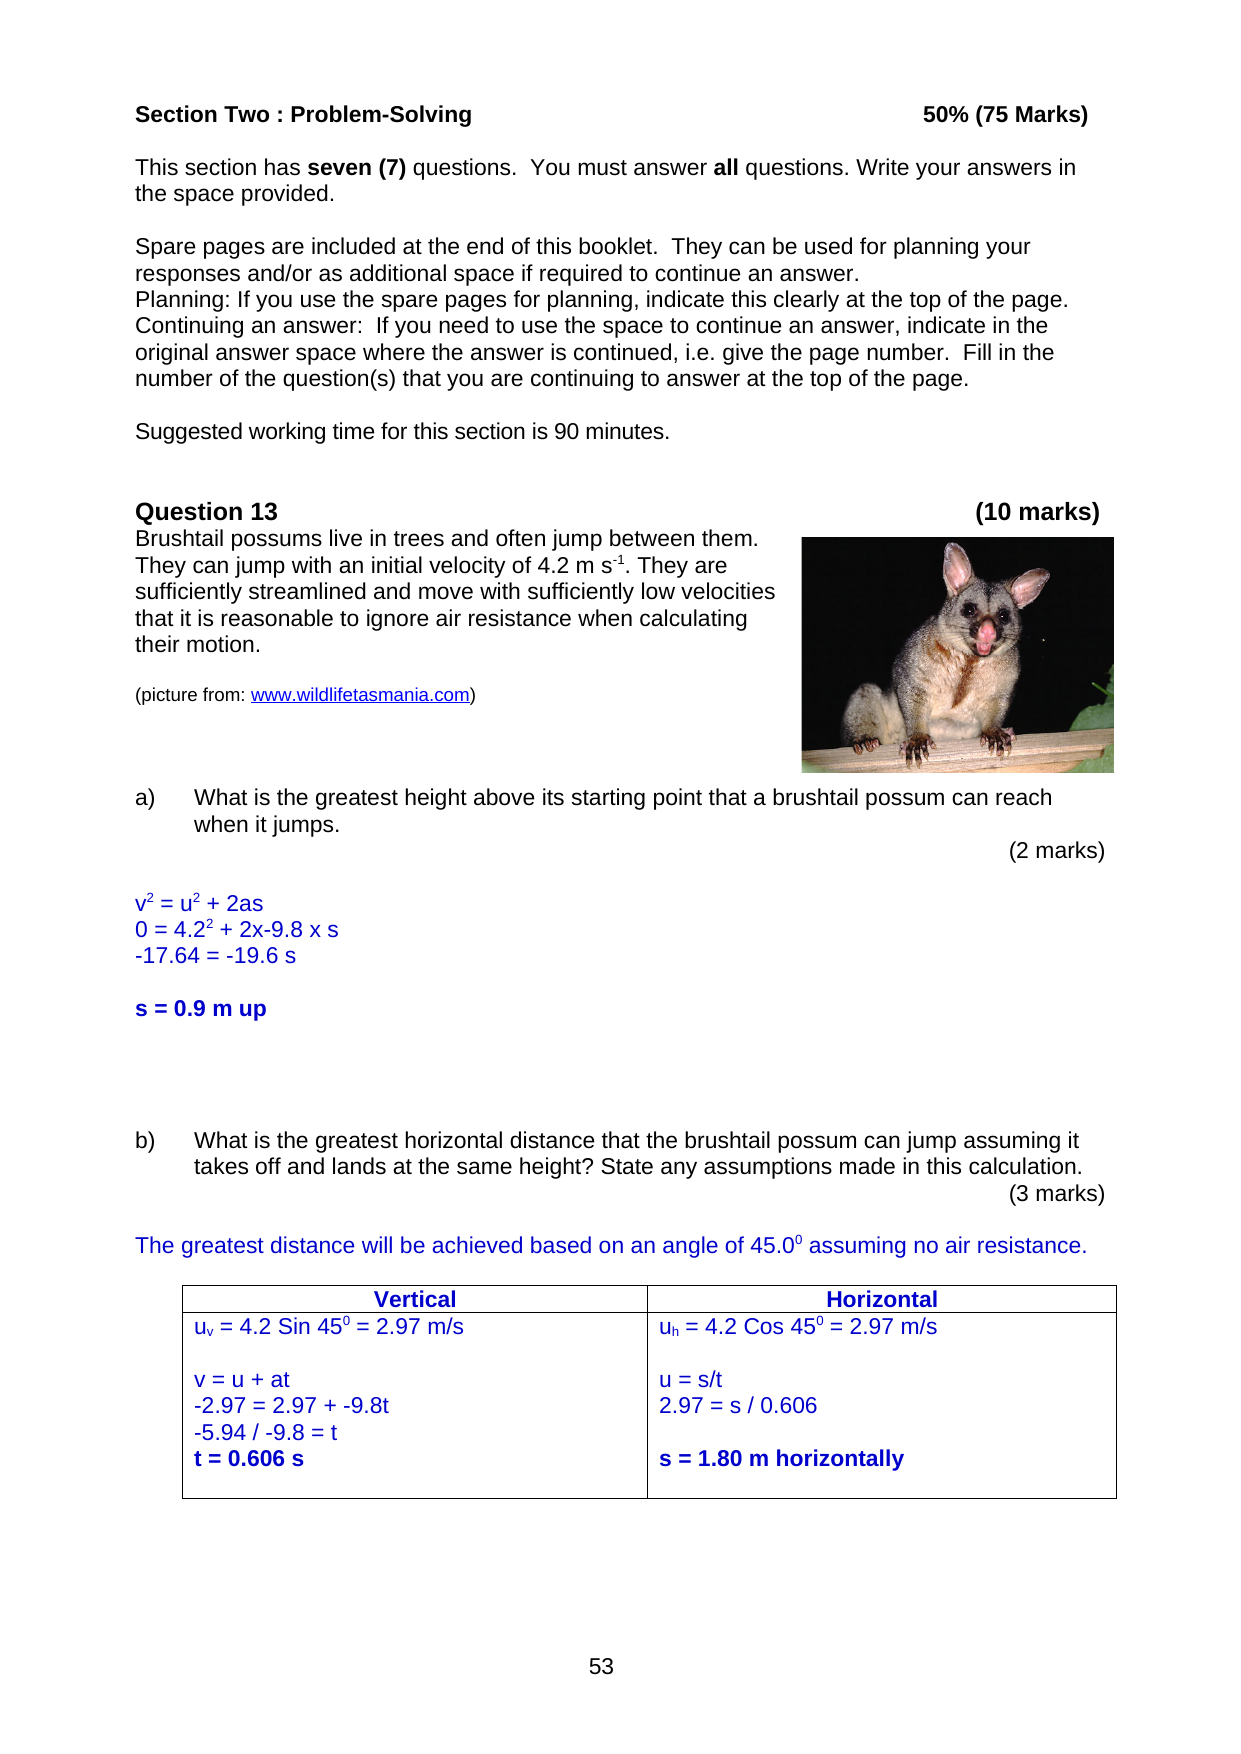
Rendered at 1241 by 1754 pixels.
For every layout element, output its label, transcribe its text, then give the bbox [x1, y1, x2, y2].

text s = 0.9 m up [135, 995, 1105, 1021]
text The greatest distance will be achieved based on an angle of 45.00 assuming no air resistance. [135, 1232, 1105, 1258]
text Spare pages are included at the end of this booklet. They can be used for planning your responses and/or as additional space if required to continue an answer. [135, 233, 1105, 286]
text Brushtail possums live in trees and often jump between them. They can jump with an initial velocity of 4.2 m s-1. They are sufficiently streamlined and move with sufficiently low velocities that it is reasonable to ignore air resistance when calculating their motion. [135, 525, 1105, 657]
text This section has seven (7) questions. You must answer all questions. Write your answers in the space provided. [135, 154, 1105, 207]
text v2 = u2 + 2as [135, 889, 1105, 916]
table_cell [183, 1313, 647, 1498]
text Section Two : Problem-Solving 50% (75 Marks) [135, 101, 1105, 128]
text (2 marks) [135, 837, 1105, 863]
text -17.64 = -19.6 s [135, 942, 1105, 969]
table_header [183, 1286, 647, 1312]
text Suggested working time for this section is 90 minutes. [135, 418, 1105, 444]
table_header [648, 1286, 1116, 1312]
text Continuing an answer: If you need to use the space to continue an answer, indicate in the original answer space where the answer is continued, i.e. give the page number. Fill in the number of the question(s) that you are continuing to answer at the top of the page. [135, 312, 1105, 391]
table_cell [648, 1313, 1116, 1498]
text a) What is the greatest height above its starting point that a brushtail possum can reach when it jumps. [135, 784, 1105, 837]
text (picture from: www.wildlifetasmania.com) [135, 683, 801, 705]
text Question 13 (10 marks) [135, 497, 1105, 525]
text b) What is the greatest horizontal distance that the brushtail possum can jump assuming it takes off and lands at the same height? State any assumptions made in this calculation. [135, 1127, 1105, 1179]
text Planning: If you use the spare pages for planning, indicate this clearly at the top of the page. [135, 286, 1105, 312]
picture [801, 537, 1114, 773]
text 0 = 4.22 + 2x-9.8 x s [135, 916, 1105, 942]
text (3 marks) [135, 1179, 1105, 1206]
